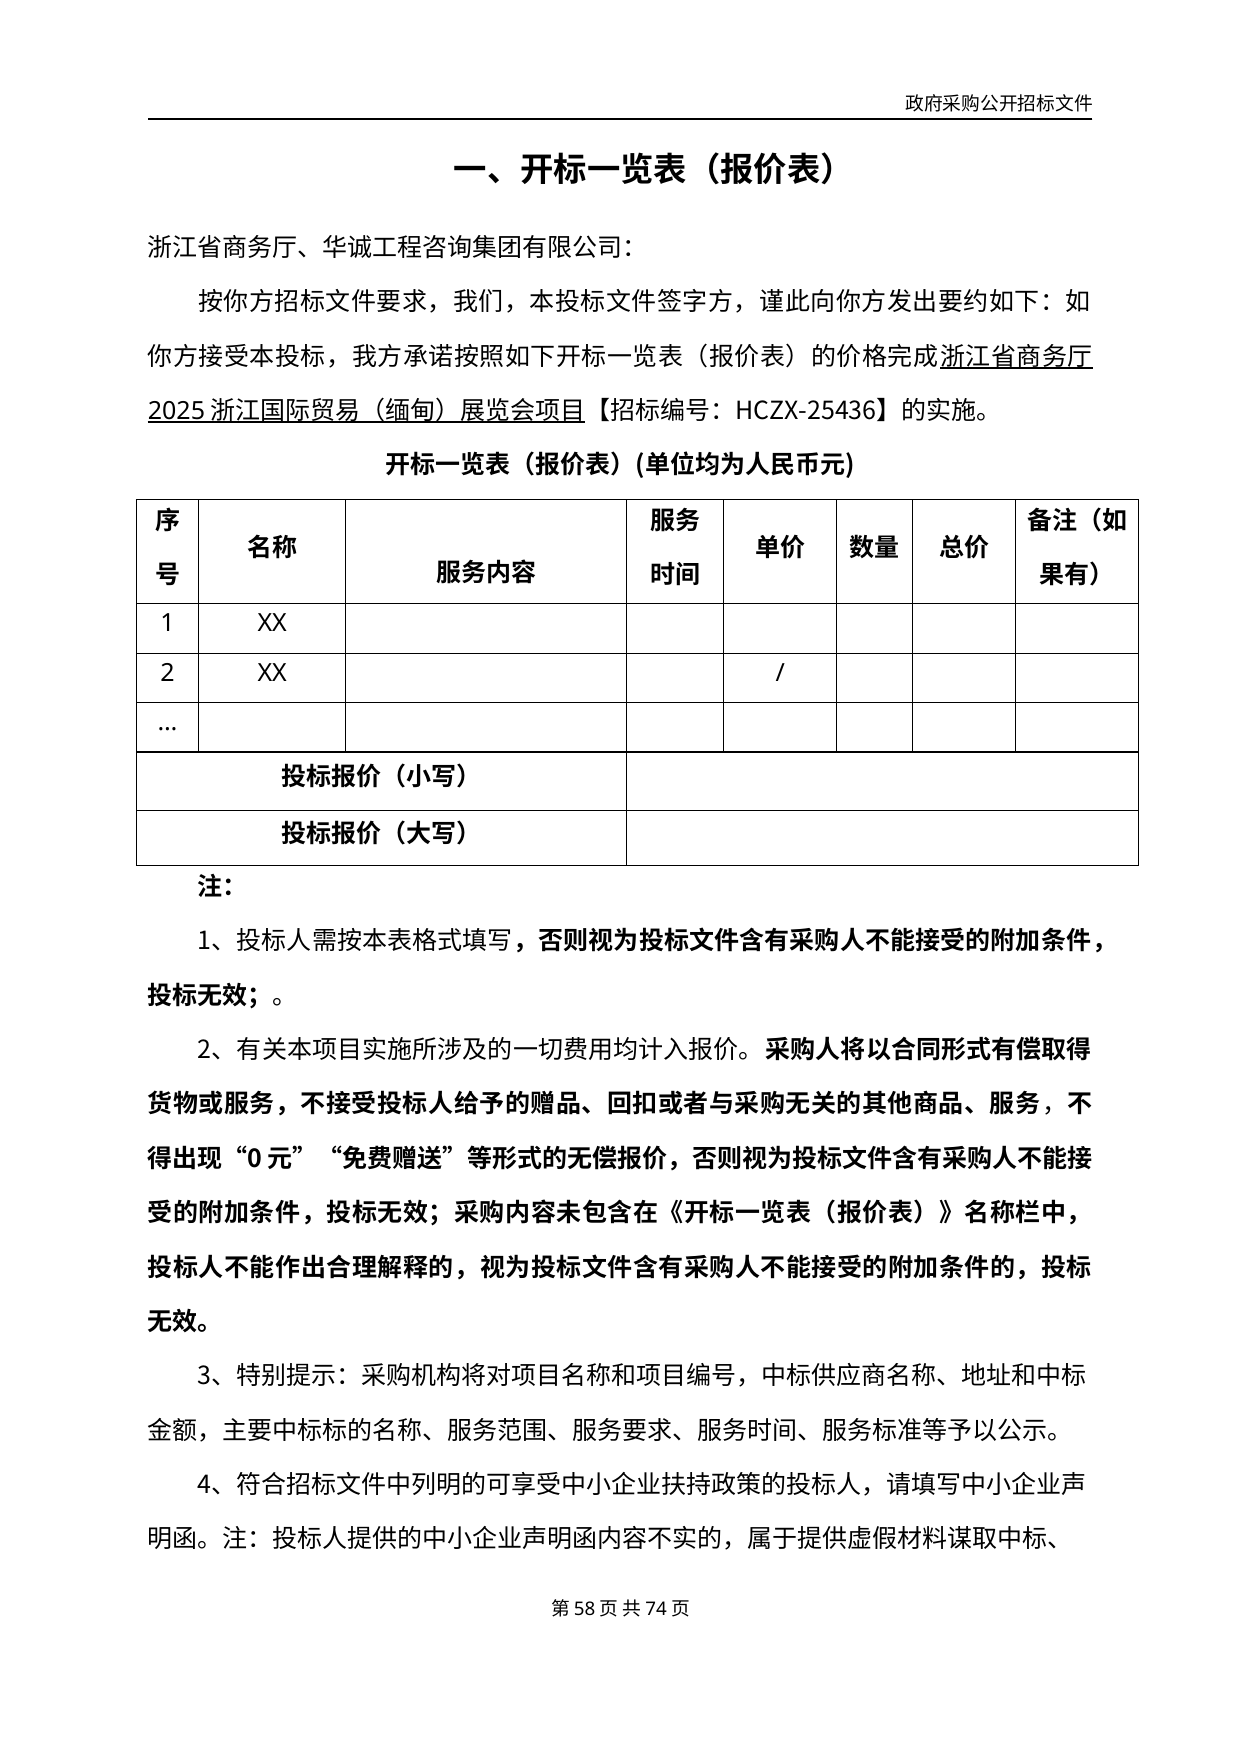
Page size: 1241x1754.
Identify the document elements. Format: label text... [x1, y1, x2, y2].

table_cell [913, 604, 1015, 653]
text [148, 1464, 1092, 1555]
table_cell XX [199, 604, 345, 653]
text 浙江省商务厅、华诚工程咨询集团有限公司： [148, 227, 1092, 263]
table_cell XX [199, 654, 345, 702]
table_cell 投标报价（大写） [137, 811, 626, 865]
text 一、开标一览表（报价表） [148, 142, 1092, 191]
text 注： [198, 866, 1092, 903]
table_cell 2 [137, 654, 198, 702]
table_cell 投标报价（小写） [137, 753, 626, 810]
text 2、有关本项目实施所涉及的一切费用均计入报价。采购人将以合同形式有偿取得货物或服务，不接受投标人给予的赠品、回扣或者与采购无关的其他商品、服务，不得出现“0元”“免费赠送”等形式的无偿报价，否则视为投标文件含有采购人不能接受的附加条件，投标无效；采购内容未包含在《开标一览表（报价表）》名称栏中，投标人不能作出合理解释的，视为投标文件含有采购人不能接受的附加条件的，投标无效。 [148, 1029, 1092, 1338]
table_header 服务内容 [346, 500, 626, 603]
table_cell [1016, 654, 1138, 702]
table_header 备注（如果有） [1016, 500, 1138, 603]
table_cell [627, 703, 723, 751]
table_cell 1 [137, 604, 198, 653]
text 1、投标人需按本表格式填写，否则视为投标文件含有采购人不能接受的附加条件，投标无效；。 [147, 921, 1092, 1011]
table_cell [346, 604, 626, 653]
table_header 服务时间 [627, 500, 723, 603]
table_cell [199, 703, 345, 751]
table_cell [837, 703, 912, 751]
table_cell [837, 604, 912, 653]
table_cell [913, 654, 1015, 702]
table_cell [346, 654, 626, 702]
table_cell [1016, 703, 1138, 751]
table_cell [724, 604, 836, 653]
table_header 名称 [199, 500, 345, 603]
table_cell / [724, 654, 836, 702]
text 开标一览表（报价表）(单位均为人民币元) [148, 445, 1092, 481]
table_cell [1016, 604, 1138, 653]
table_cell [837, 654, 912, 702]
table_header 总价 [913, 500, 1015, 603]
table_cell [913, 703, 1015, 751]
table_cell [346, 703, 626, 751]
table_cell [627, 604, 723, 653]
table_cell [724, 703, 836, 751]
table_cell … [137, 703, 198, 751]
table_cell [627, 654, 723, 702]
text 按你方招标文件要求，我们，本投标文件签字方，谨此向你方发出要约如下：如你方接受本投标，我方承诺按照如下开标一览表（报价表）的价格完成浙江省商务厅2025浙江国际贸易（缅甸）展览会项目【招标编号：HCZX-25436】的实施。 [148, 282, 1092, 427]
table_header 数量 [837, 500, 912, 603]
table_header 单价 [724, 500, 836, 603]
table_cell [627, 753, 1138, 810]
table_cell [627, 811, 1138, 865]
text 3、特别提示：采购机构将对项目名称和项目编号，中标供应商名称、地址和中标金额，主要中标标的名称、服务范围、服务要求、服务时间、服务标准等予以公示。 [148, 1356, 1092, 1446]
table_header 序号 [137, 500, 198, 603]
